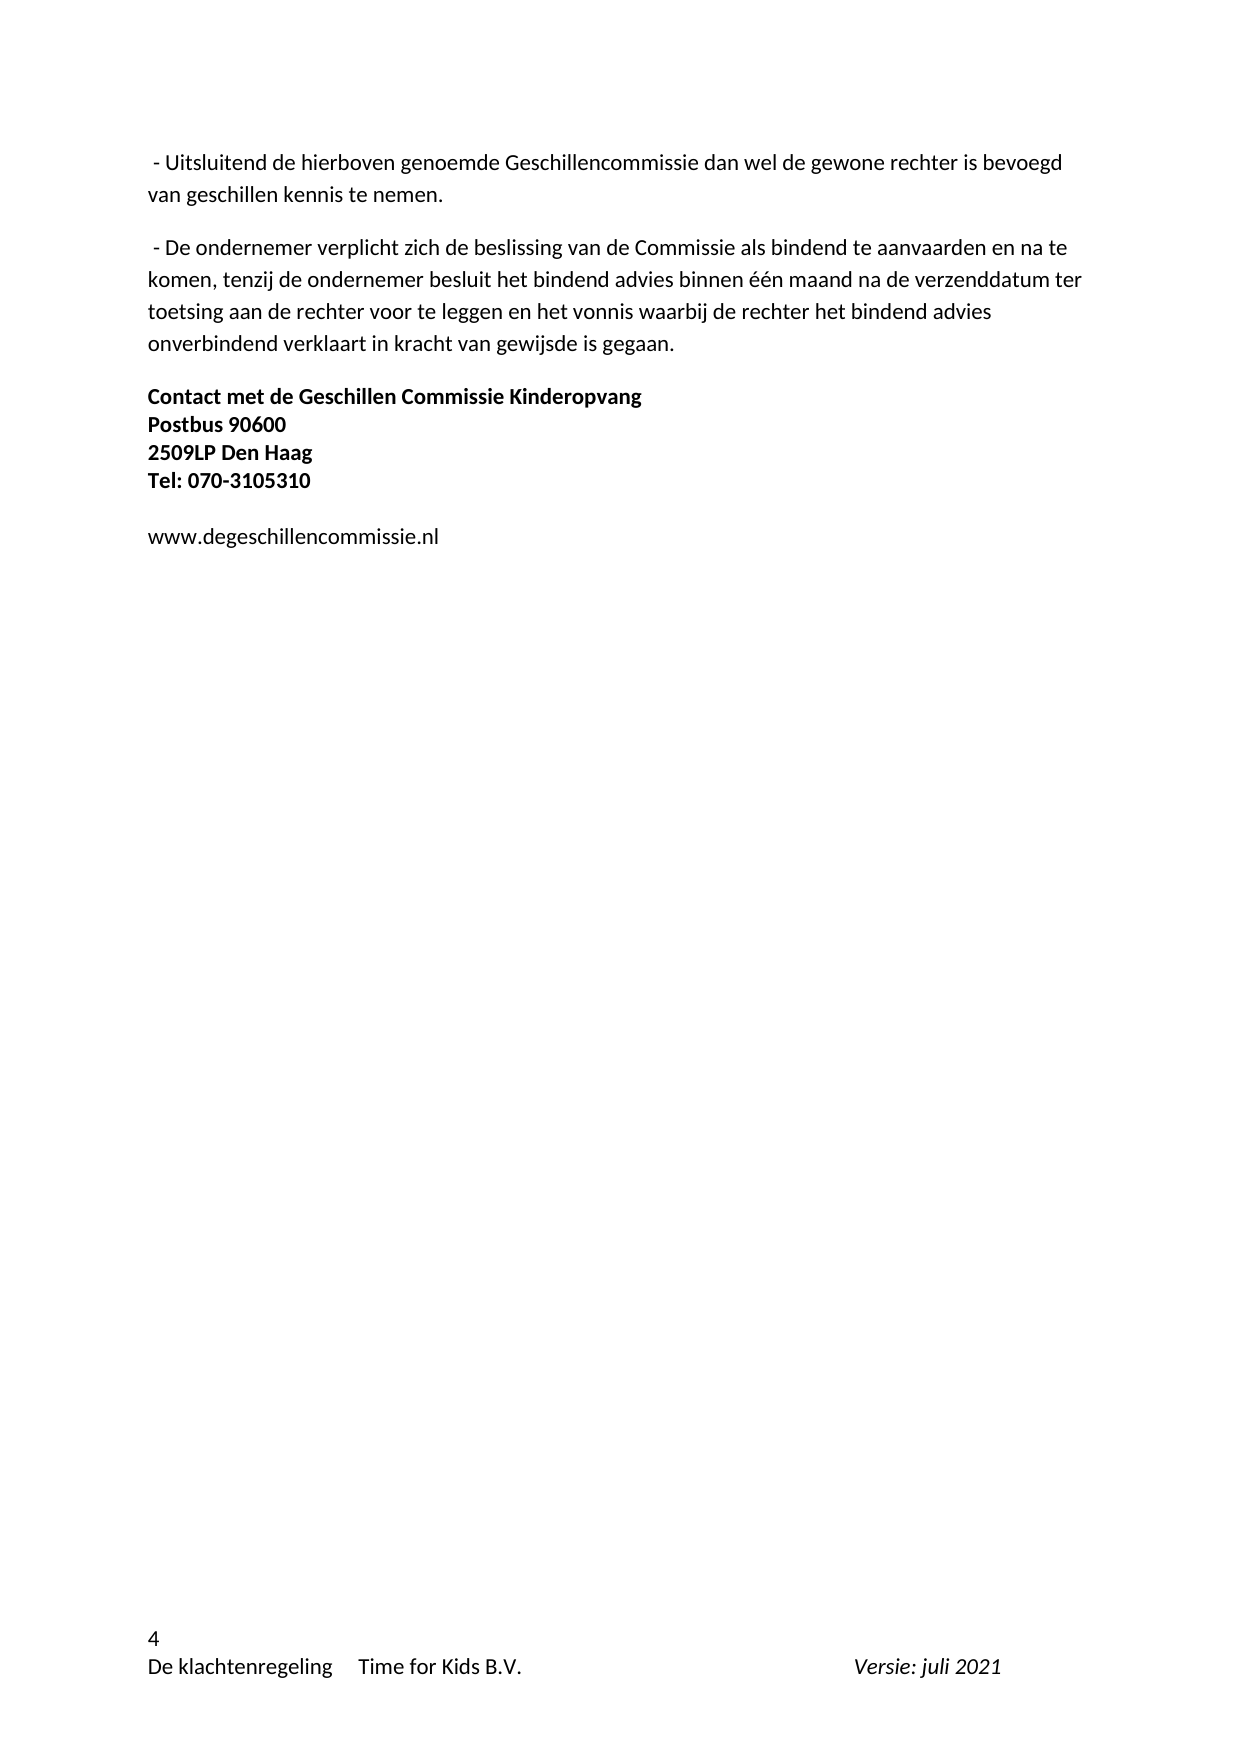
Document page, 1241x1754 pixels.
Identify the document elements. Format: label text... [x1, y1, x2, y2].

text - De ondernemer verplicht zich de beslissing van de Commissie als bindend te aanvaarden en na te komen, tenzij de ondernemer besluit het bindend advies binnen één maand na de verzenddatum ter toetsing aan de rechter voor te leggen en het vonnis waarbij de rechter het bindend advies onverbindend verklaart in kracht van gewijsde is gegaan. [148, 233, 1093, 357]
text - Uitsluitend de hierboven genoemde Geschillencommissie dan wel de gewone rechter is bevoegd van geschillen kennis te nemen. [148, 148, 1093, 208]
text Tel: 070-3105310 [148, 466, 1093, 494]
text 2509LP Den Haag [148, 438, 1093, 466]
text Postbus 90600 [148, 410, 1093, 438]
text Contact met de Geschillen Commissie Kinderopvang [148, 382, 1093, 410]
text www.degeschillencommissie.nl [148, 522, 1093, 551]
